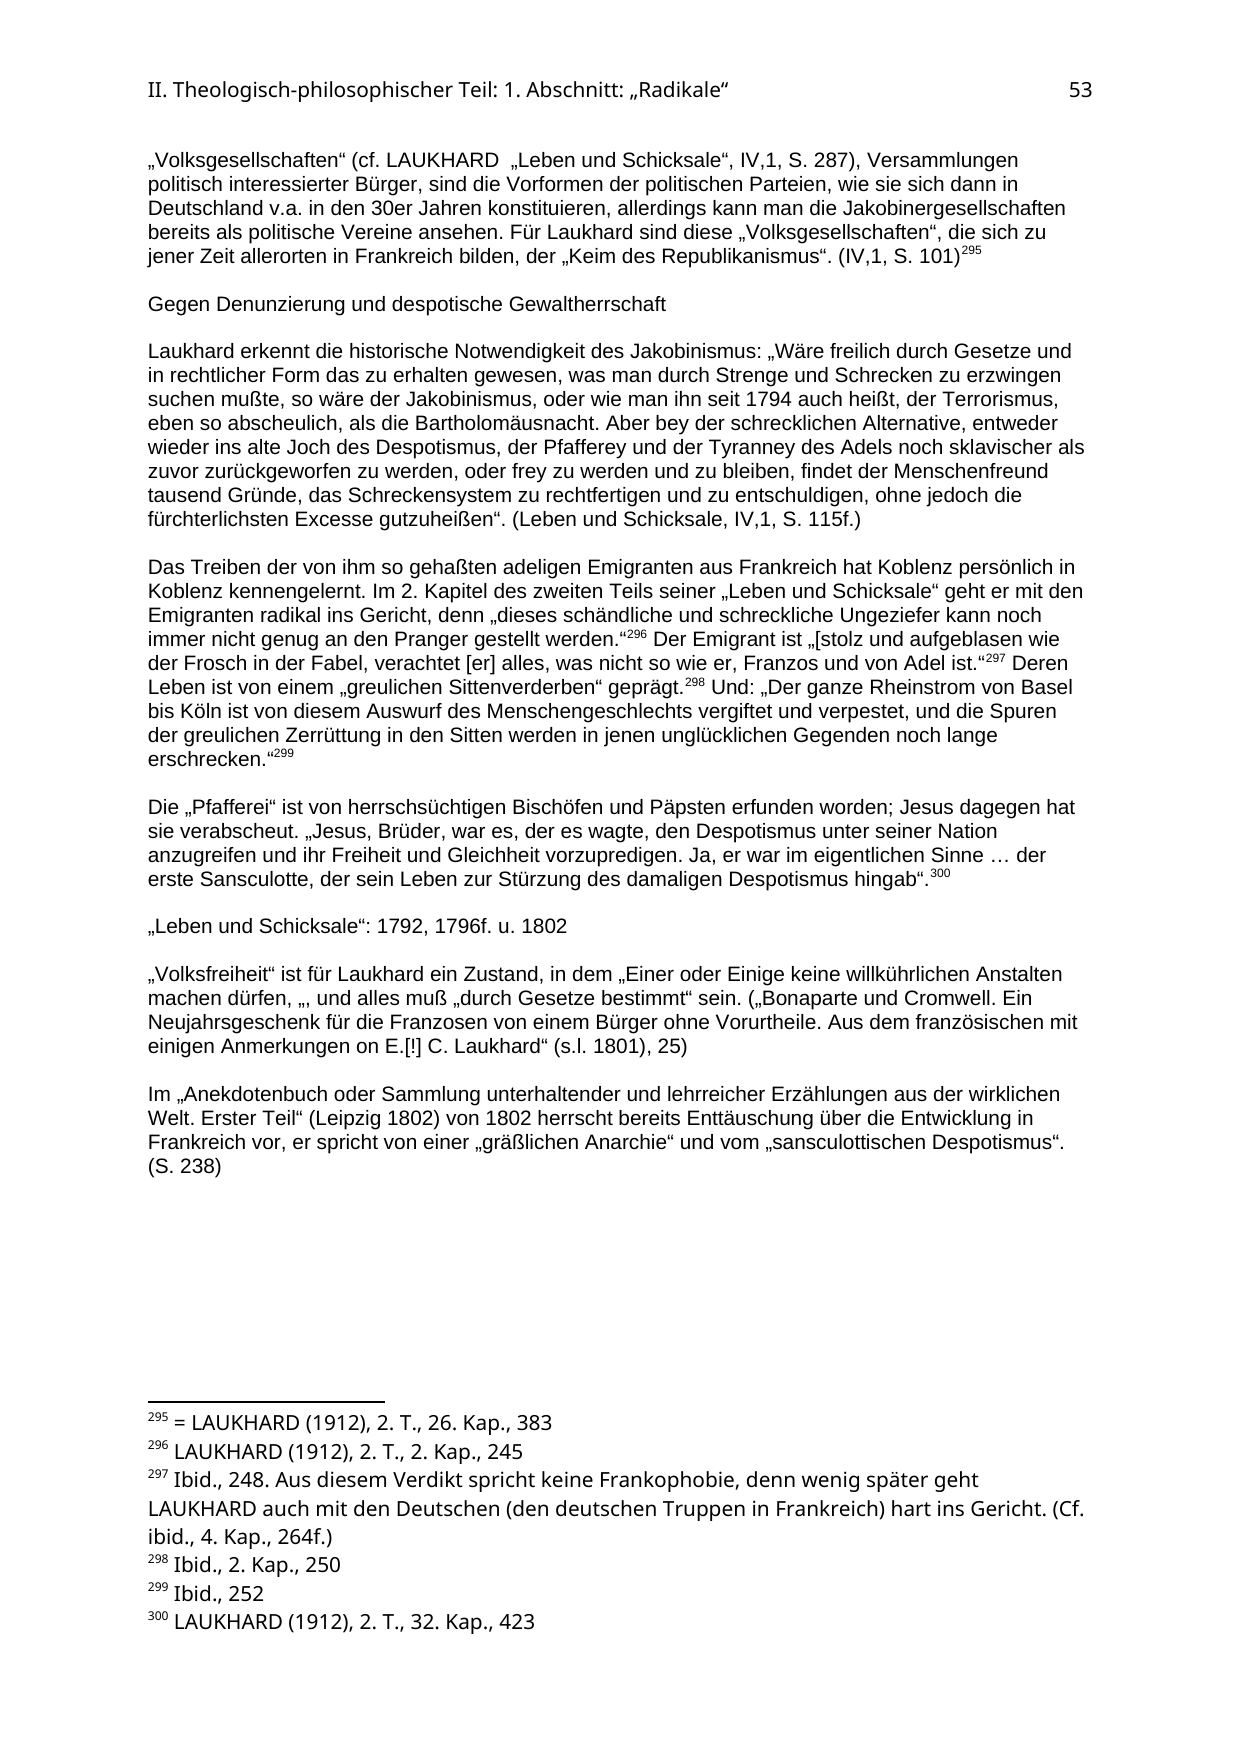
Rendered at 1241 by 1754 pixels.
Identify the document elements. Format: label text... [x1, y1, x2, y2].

text „Volksgesellschaften“ (cf. LAUKHARD „Leben und Schicksale“, IV,1, S. 287), Versammlungen politisch interessierter Bürger, sind die Vorformen der politischen Parteien, wie sie sich dann in Deutschland v.a. in den 30er Jahren konstituieren, allerdings kann man die Jakobinergesellschaften bereits als politische Vereine ansehen. Für Laukhard sind diese „Volksgesellschaften“, die sich zu jener Zeit allerorten in Frankreich bilden, der „Keim des Republikanismus“. (IV,1, S. 101) [148, 148, 1093, 267]
text Im „Anekdotenbuch oder Sammlung unterhaltender und lehrreicher Erzählungen aus der wirklichen Welt. Erster Teil“ (Leipzig 1802) von 1802 herrscht bereits Enttäuschung über die Entwicklung in Frankreich vor, er spricht von einer „gräßlichen Anarchie“ und vom „sansculottischen Despotismus“. (S. 238) [148, 1082, 1093, 1178]
text „Volksfreiheit“ ist für Laukhard ein Zustand, in dem „Einer oder Einige keine willkührlichen Anstalten machen dürfen, „, und alles muß „durch Gesetze bestimmt“ sein. („Bonaparte und Cromwell. Ein Neujahrsgeschenk für die Franzosen von einem Bürger ohne Vorurtheile. Aus dem französischen mit einigen Anmerkungen on E.[!] C. Laukhard“ (s.l. 1801), 25) [148, 962, 1093, 1058]
text „Leben und Schicksale“: 1792, 1796f. u. 1802 [148, 914, 1093, 938]
text Das Treiben der von ihm so gehaßten adeligen Emigranten aus Frankreich hat Koblenz persönlich in Koblenz kennengelernt. Im 2. Kapitel des zweiten Teils seiner „Leben und Schicksale“ geht er mit den Emigranten radikal ins Gericht, denn „dieses schändliche und schreckliche Ungeziefer kann noch immer nicht genug an den Pranger gestellt werden.“ Der Emigrant ist „[stolz und aufgeblasen wie der Frosch in der Fabel, verachtet [er] alles, was nicht so wie er, Franzos und von Adel ist.“ Deren Leben ist von einem „greulichen Sittenverderben“ geprägt. Und: „Der ganze Rheinstrom von Basel bis Köln ist von diesem Auswurf des Menschengeschlechts vergiftet und verpestet, und die Spuren der greulichen Zerrüttung in den Sitten werden in jenen unglücklichen Gegenden noch lange erschrecken.“ [148, 555, 1093, 771]
text Gegen Denunzierung und despotische Gewaltherrschaft [148, 291, 1093, 315]
text Die „Pfafferei“ ist von herrschsüchtigen Bischöfen und Päpsten erfunden worden; Jesus dagegen hat sie verabscheut. „Jesus, Brüder, war es, der es wagte, den Despotismus unter seiner Nation anzugreifen und ihr Freiheit und Gleichheit vorzupredigen. Ja, er war im eigentlichen Sinne … der erste Sansculotte, der sein Leben zur Stürzung des damaligen Despotismus hingab“. [148, 794, 1093, 890]
text Laukhard erkennt die historische Notwendigkeit des Jakobinismus: „Wäre freilich durch Gesetze und in rechtlicher Form das zu erhalten gewesen, was man durch Strenge und Schrecken zu erzwingen suchen mußte, so wäre der Jakobinismus, oder wie man ihn seit 1794 auch heißt, der Terrorismus, eben so abscheulich, als die Bartholomäusnacht. Aber bey der schrecklichen Alternative, entweder wieder ins alte Joch des Despotismus, der Pfafferey und der Tyranney des Adels noch sklavischer als zuvor zurückgeworfen zu werden, oder frey zu werden und zu bleiben, findet der Menschenfreund tausend Gründe, das Schreckensystem zu rechtfertigen und zu entschuldigen, ohne jedoch die fürchterlichsten Excesse gutzuheißen“. (Leben und Schicksale, IV,1, S. 115f.) [148, 339, 1093, 531]
